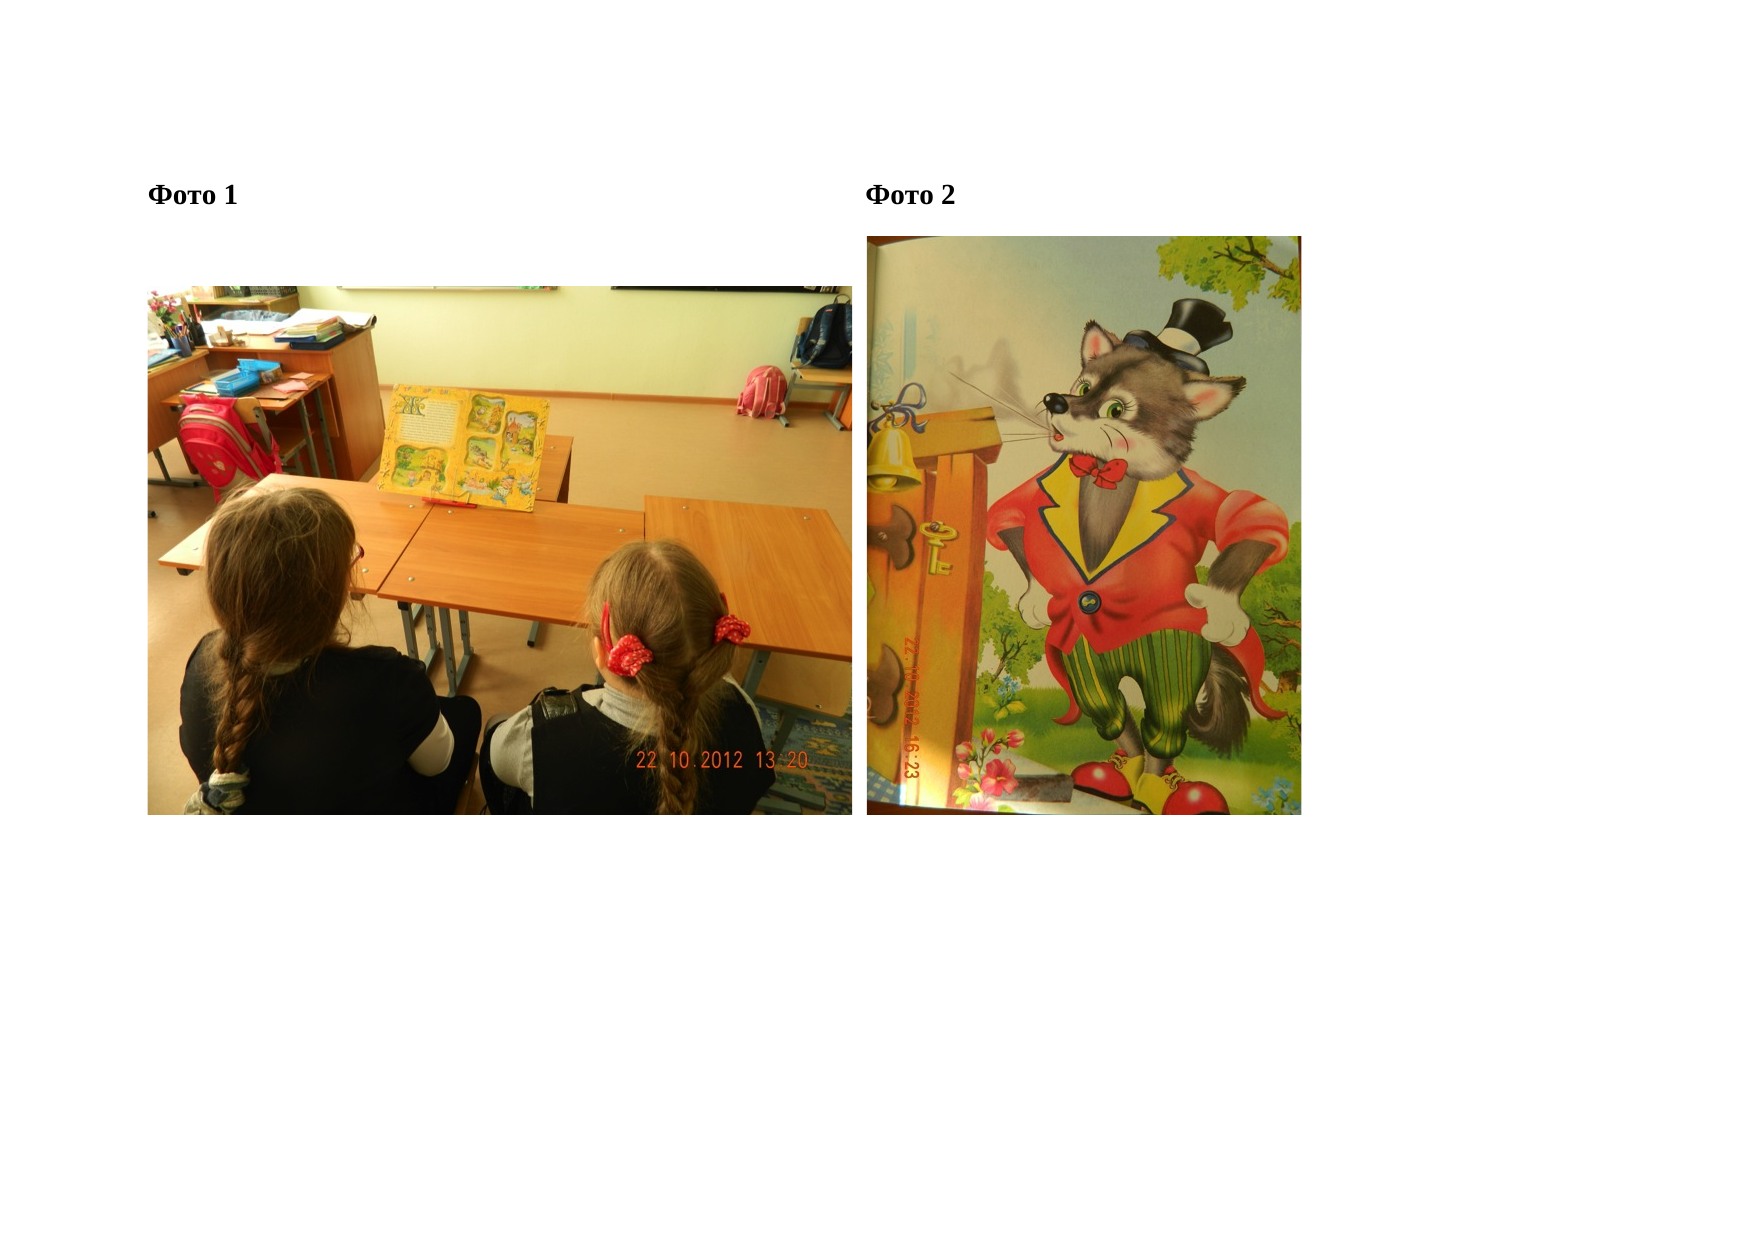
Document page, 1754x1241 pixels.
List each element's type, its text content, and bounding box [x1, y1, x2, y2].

picture [866, 236, 1302, 815]
picture [147, 286, 853, 815]
text Фото 1 Фото 2 [148, 177, 1665, 211]
